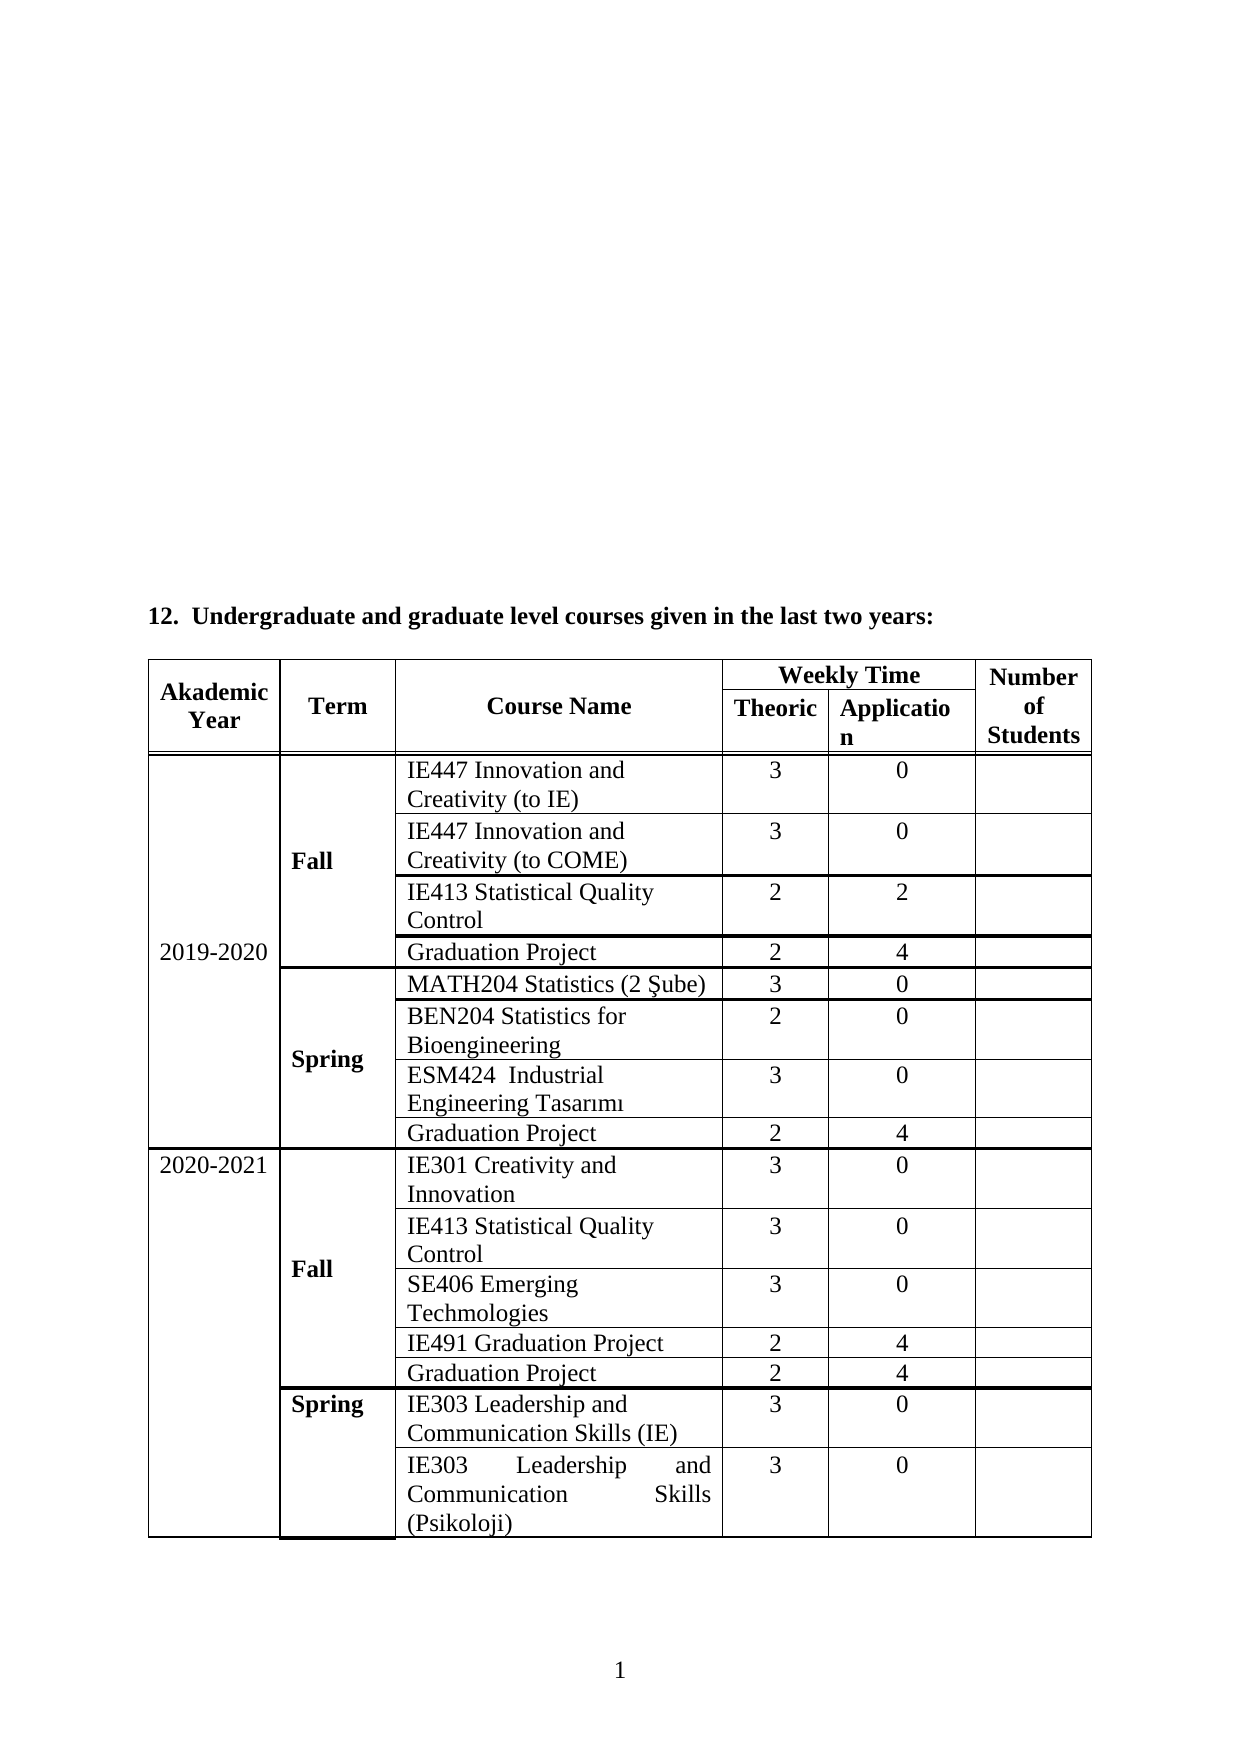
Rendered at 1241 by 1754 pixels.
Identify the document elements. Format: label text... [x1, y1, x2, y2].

table_header Number of Students [976, 660, 1091, 751]
table_cell IE301 Creativity and Innovation [396, 1150, 722, 1208]
table_cell MATH204 Statistics (2 Şube) [396, 969, 722, 998]
table_cell Fall [281, 1150, 395, 1386]
table_cell [976, 938, 1091, 966]
table_cell [976, 1269, 1091, 1327]
table_cell Theoric [723, 690, 828, 751]
table_cell 3 [723, 756, 828, 813]
table_cell [976, 1448, 1091, 1536]
table_cell 0 [829, 1390, 975, 1447]
table_cell IE303 Leadership and Communication Skills (IE) [396, 1390, 722, 1447]
table_cell 0 [829, 1060, 975, 1117]
table_cell Graduation Project [396, 1358, 722, 1386]
table_cell [976, 877, 1091, 934]
table_cell 3 [723, 814, 828, 874]
table_cell IE447 Innovation and Creativity (to IE) [396, 756, 722, 813]
table_cell Graduation Project [396, 1118, 722, 1147]
table_cell 4 [829, 1328, 975, 1357]
table_header Weekly Time [723, 660, 975, 689]
table_cell 2 [723, 1328, 828, 1357]
table_cell 4 [829, 1118, 975, 1147]
table_cell 0 [829, 1209, 975, 1268]
table_cell [976, 969, 1091, 998]
table_cell Fall [281, 756, 395, 966]
table_cell [976, 1001, 1091, 1059]
table_cell 3 [723, 1150, 828, 1208]
table_cell 0 [829, 1150, 975, 1208]
table_cell [976, 1209, 1091, 1268]
table_cell 2020-2021 [149, 1150, 279, 1536]
table_cell 2 [723, 1001, 828, 1059]
table_cell [976, 1150, 1091, 1208]
table_cell 3 [723, 1269, 828, 1327]
table_cell 2 [723, 877, 828, 934]
table_cell 2 [829, 877, 975, 934]
table_cell IE303 Leadership and Communication Skills (Psikoloji) [396, 1448, 722, 1536]
table_cell Application [829, 690, 975, 751]
table_cell IE447 Innovation and Creativity (to COME) [396, 814, 722, 874]
table_cell Spring [281, 969, 395, 1147]
table_cell ESM424 Industrial Engineering Tasarımı [396, 1060, 722, 1117]
table_cell 2 [723, 1118, 828, 1147]
table_cell 4 [829, 938, 975, 966]
table_cell IE413 Statistical Quality Control [396, 1209, 722, 1268]
table_cell [976, 814, 1091, 874]
table_cell [976, 1118, 1091, 1147]
table_cell SE406 Emerging Techmologies [396, 1269, 722, 1327]
table_cell 0 [829, 1001, 975, 1059]
table_header Akademic Year [149, 660, 279, 751]
table_cell 3 [723, 1448, 828, 1536]
table_cell 0 [829, 969, 975, 998]
table_cell 4 [829, 1358, 975, 1386]
table_cell 3 [723, 969, 828, 998]
table_cell 3 [723, 1209, 828, 1268]
table_cell [976, 1060, 1091, 1117]
table_cell [976, 1390, 1091, 1447]
table_cell [976, 756, 1091, 813]
table_cell [976, 1328, 1091, 1357]
table_cell 3 [723, 1390, 828, 1447]
table_cell 0 [829, 1448, 975, 1536]
table_cell [976, 1358, 1091, 1386]
table_cell Graduation Project [396, 938, 722, 966]
table_header Term [281, 660, 395, 751]
table_cell 2019-2020 [149, 756, 279, 1147]
table_cell IE413 Statistical Quality Control [396, 877, 722, 934]
table_cell 0 [829, 1269, 975, 1327]
text 12. Undergraduate and graduate level courses given in the last two years: [148, 601, 1093, 630]
table_cell 0 [829, 756, 975, 813]
table_cell Spring [281, 1390, 395, 1536]
table_cell 2 [723, 1358, 828, 1386]
table_cell 3 [723, 1060, 828, 1117]
table_cell IE491 Graduation Project [396, 1328, 722, 1357]
table_header Course Name [396, 660, 722, 751]
table_cell 2 [723, 938, 828, 966]
table_cell 0 [829, 814, 975, 874]
table_cell BEN204 Statistics for Bioengineering [396, 1001, 722, 1059]
